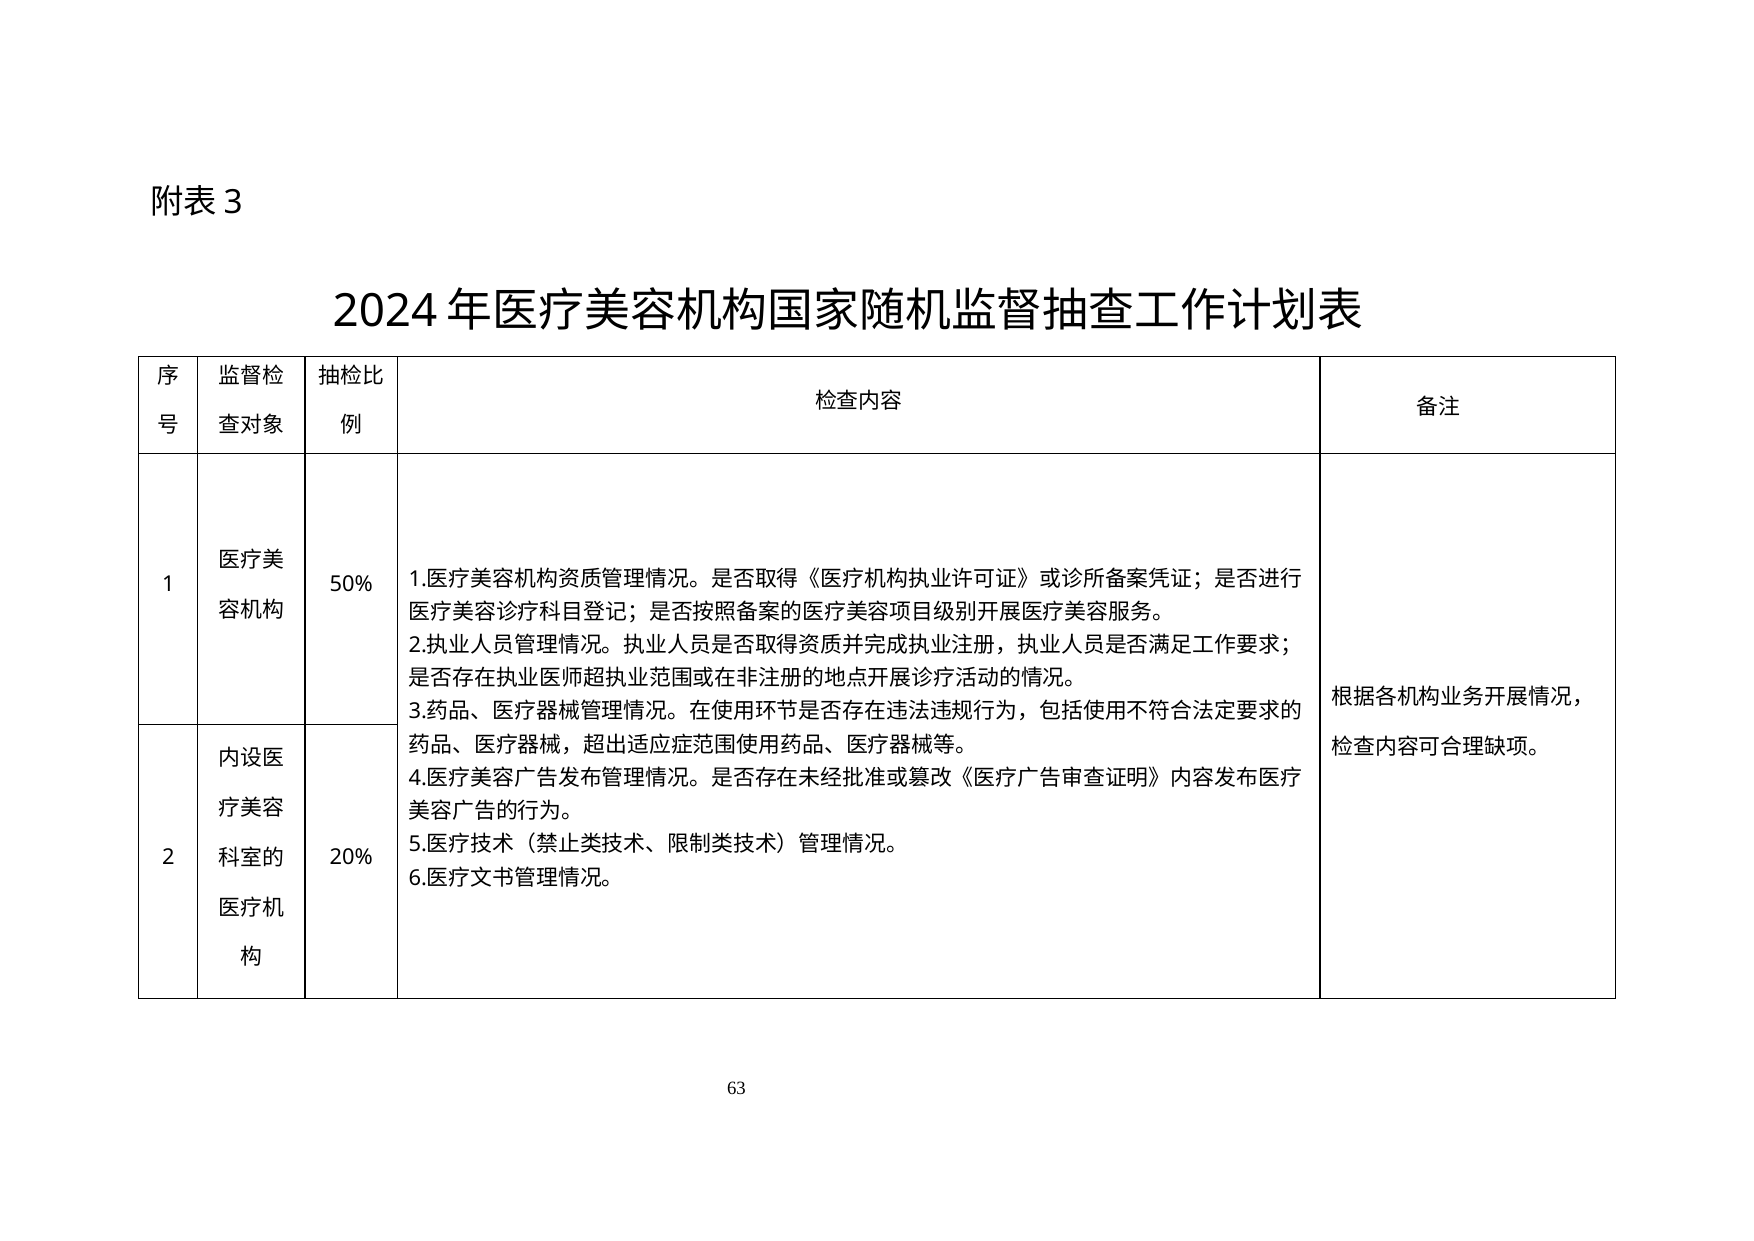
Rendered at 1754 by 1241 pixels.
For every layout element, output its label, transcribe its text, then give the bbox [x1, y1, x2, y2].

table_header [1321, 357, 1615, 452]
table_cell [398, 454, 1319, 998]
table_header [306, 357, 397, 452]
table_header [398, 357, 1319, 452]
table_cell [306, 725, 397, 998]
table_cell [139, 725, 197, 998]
text 附表3 [150, 166, 1604, 232]
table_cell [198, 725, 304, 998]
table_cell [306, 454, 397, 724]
text 2024年医疗美容机构国家随机监督抽查工作计划表 [150, 256, 1546, 356]
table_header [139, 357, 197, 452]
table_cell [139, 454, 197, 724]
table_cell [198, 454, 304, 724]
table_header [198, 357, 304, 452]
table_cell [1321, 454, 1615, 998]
